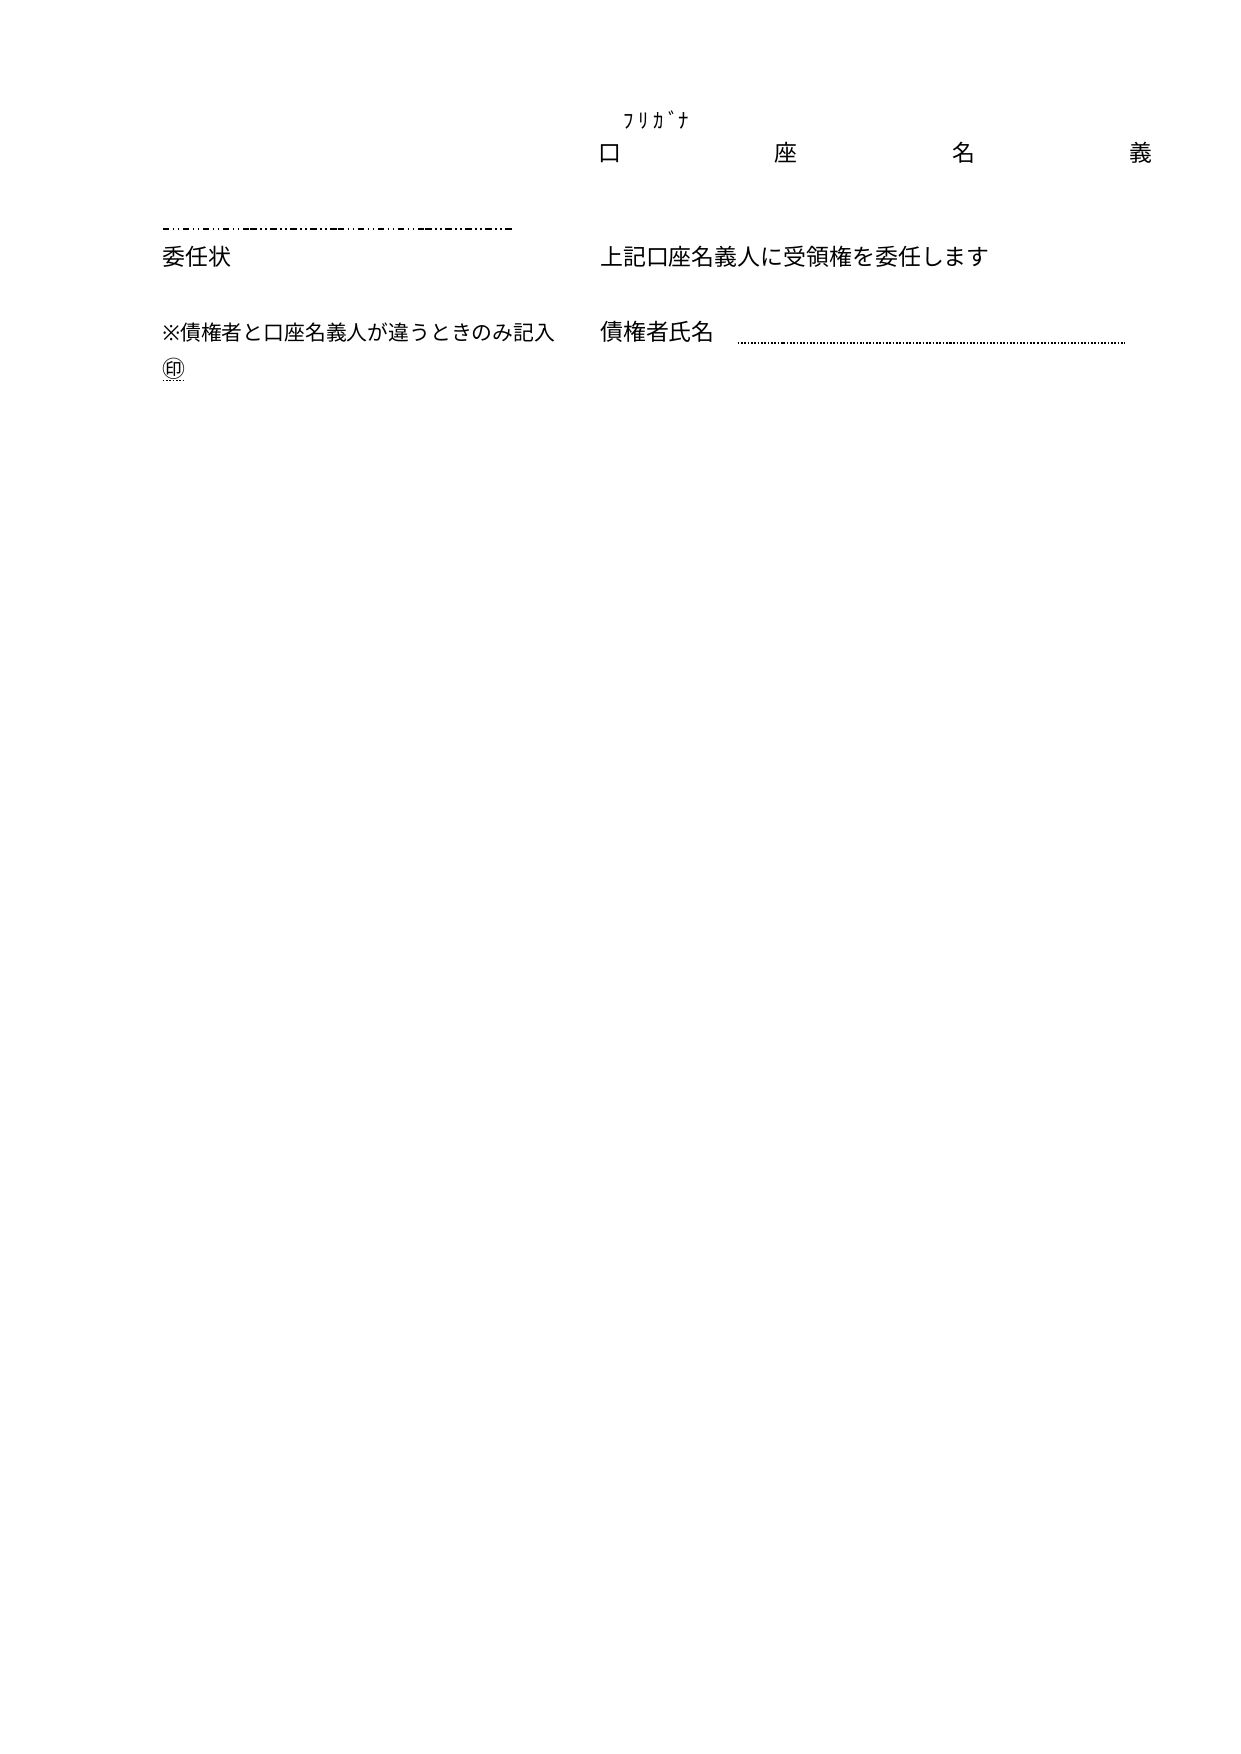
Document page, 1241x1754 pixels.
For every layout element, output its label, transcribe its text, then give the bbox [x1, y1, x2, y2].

text ※債権者と口座名義人が違うときのみ記入 債権者氏名 ㊞ [162, 311, 1152, 386]
text ﾌ ﾘ ｶ ﾞﾅ [162, 104, 1152, 134]
text 口 座 名 義 [162, 134, 1152, 199]
text 委任状 上記口座名義人に受領権を委任します [162, 236, 1152, 311]
